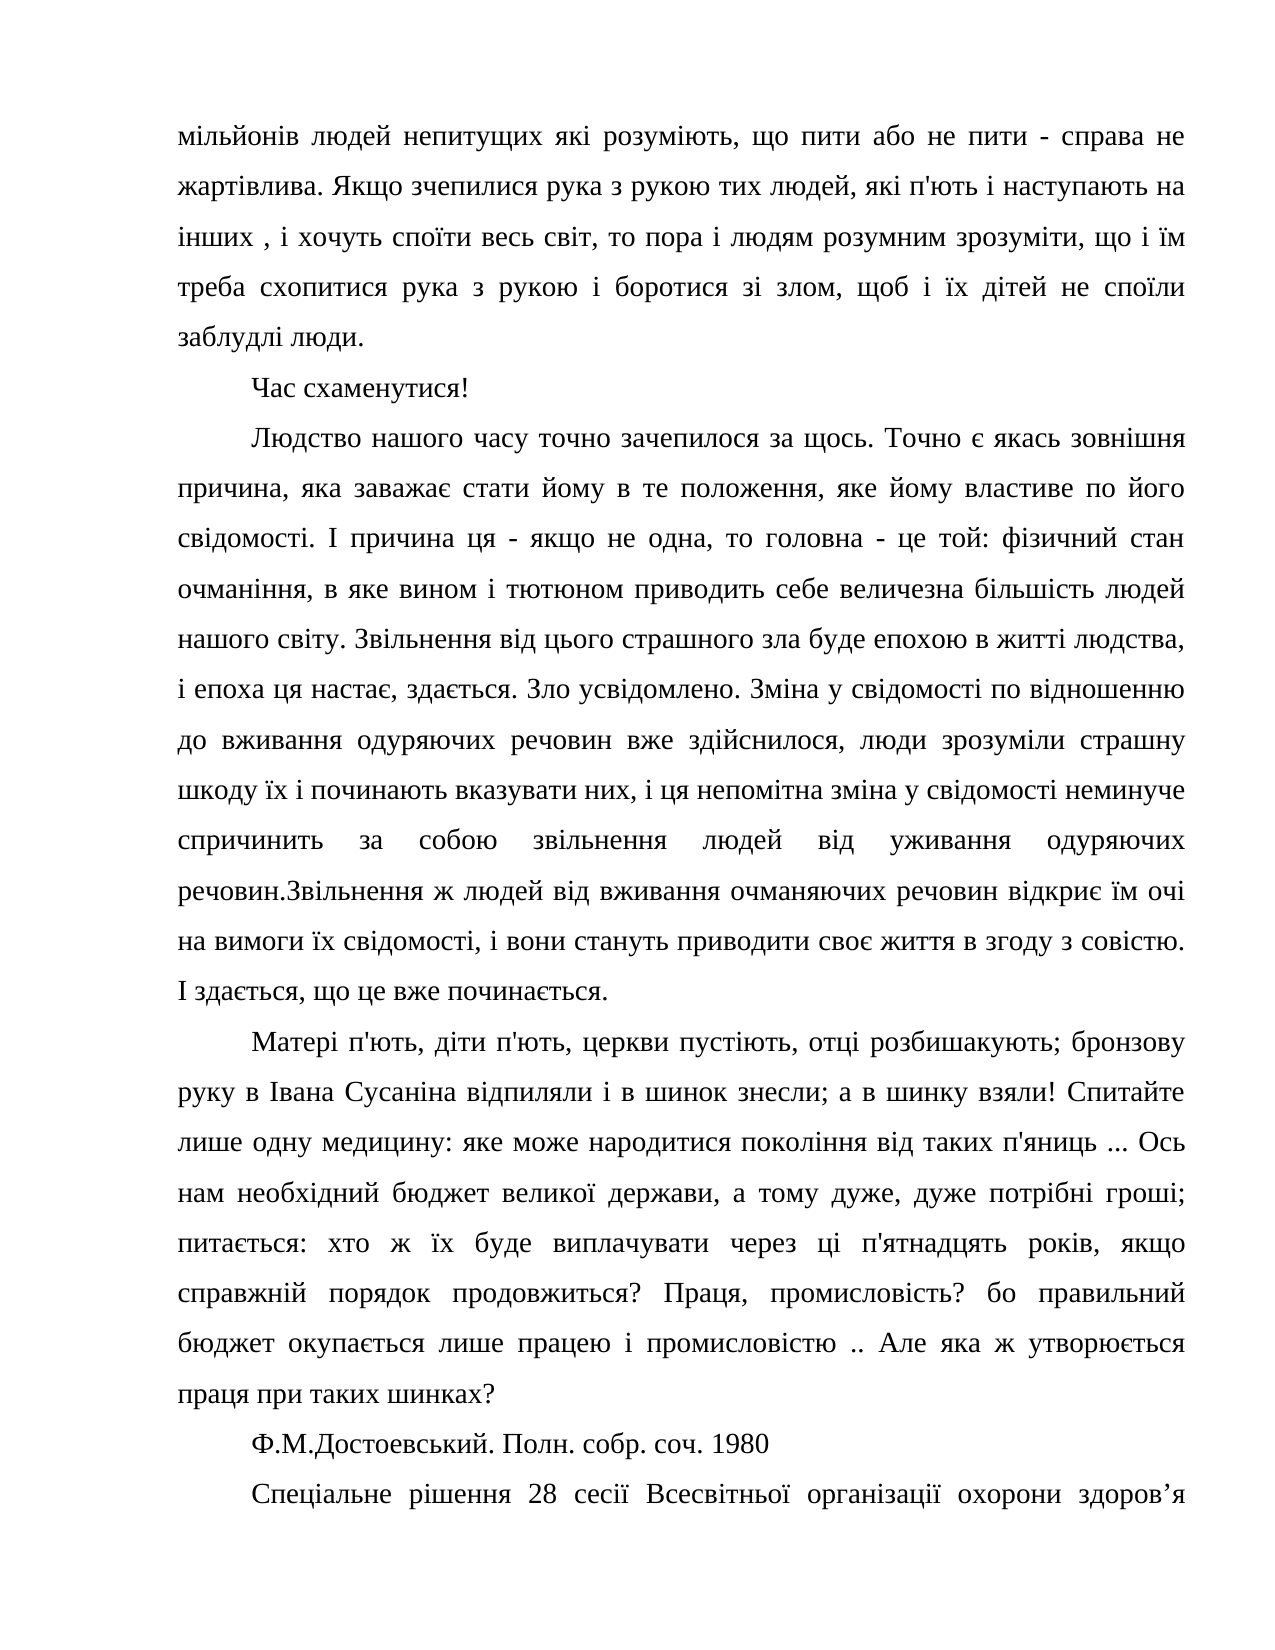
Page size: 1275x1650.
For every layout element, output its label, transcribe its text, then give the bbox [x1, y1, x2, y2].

text Людство нашого часу точно зачепилося за щось. Точно є якась зовнішня причина, яка заважає стати йому в те положення, яке йому властиве по його свідомості. І причина ця - якщо не одна, то головна - це той: фізичний стан очманіння, в яке вином і тютюном приводить себе величезна більшість людей нашого світу. Звільнення від цього страшного зла буде епохою в житті людства, і епоха ця настає, здається. Зло усвідомлено. Зміна у свідомості по відношенню до вживання одуряючих речовин вже здійснилося, люди зрозуміли страшну шкоду їх і починають вказувати них, і ця непомітна зміна у свідомості неминуче спричинить за собою звільнення людей від уживання одуряючих речовин.Звільнення ж людей від вживання очманяючих речовин відкриє їм очі на вимоги їх свідомості, і вони стануть приводити своє життя в згоду з совістю. І здається, що це вже починається. [177, 420, 1186, 1007]
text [177, 118, 1186, 353]
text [177, 1477, 1186, 1510]
text Час схаменутися! [177, 370, 1186, 403]
text Ф.М.Достоевський. Полн. собр. соч. 1980 [177, 1426, 1186, 1460]
text Матері п'ють, діти п'ють, церкви пустіють, отці розбишакують; бронзову руку в Івана Сусаніна відпиляли і в шинок знесли; а в шинку взяли! Спитайте лише одну медицину: яке може народитися покоління від таких п'яниць ... Ось нам необхідний бюджет великої держави, а тому дуже, дуже потрібні гроші; питається: хто ж їх буде виплачувати через ці п'ятнадцять років, якщо справжній порядок продовжиться? Праця, промисловість? бо правильний бюджет окупається лише працею і промисловістю .. Але яка ж утворюється праця при таких шинках? [177, 1024, 1186, 1409]
